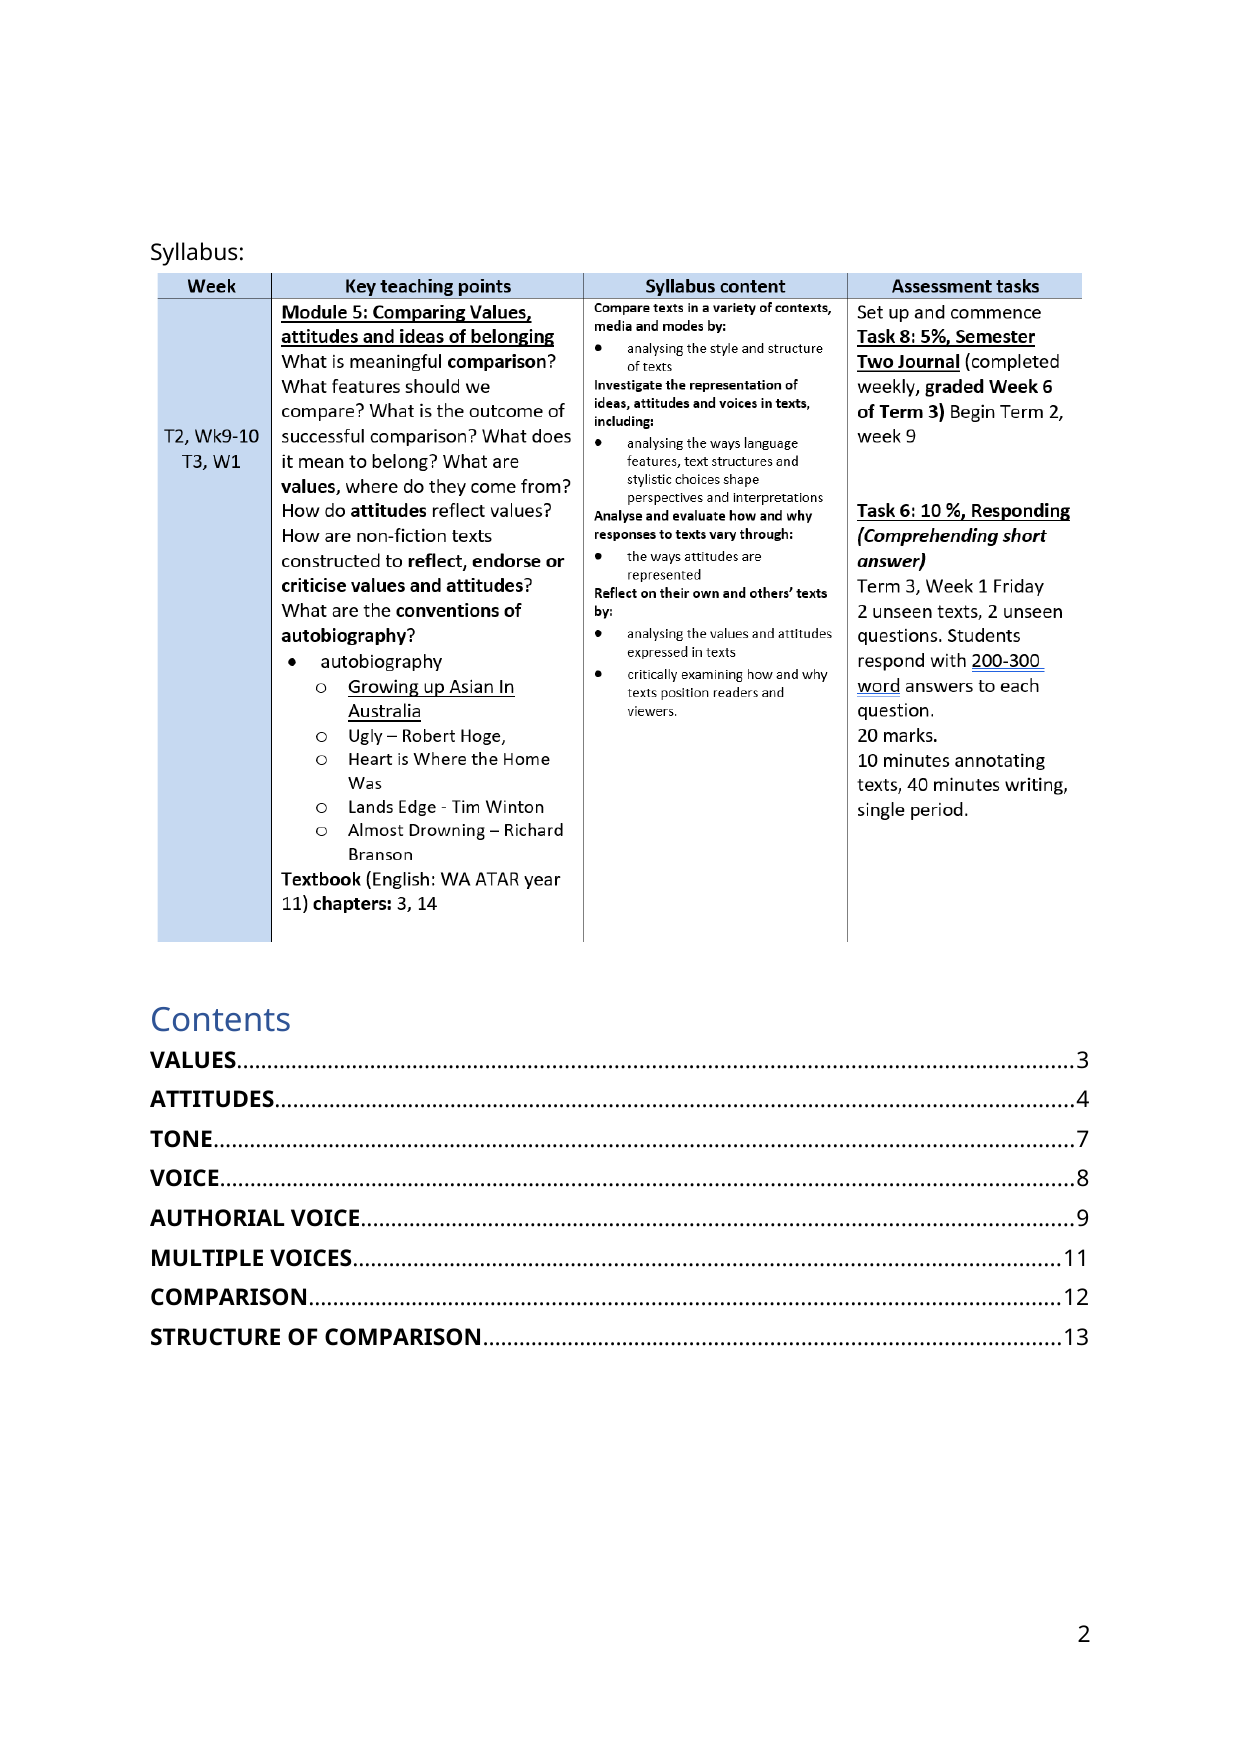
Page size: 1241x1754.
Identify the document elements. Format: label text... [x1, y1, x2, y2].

text Syllabus: [150, 237, 1090, 267]
picture [157, 273, 1082, 942]
